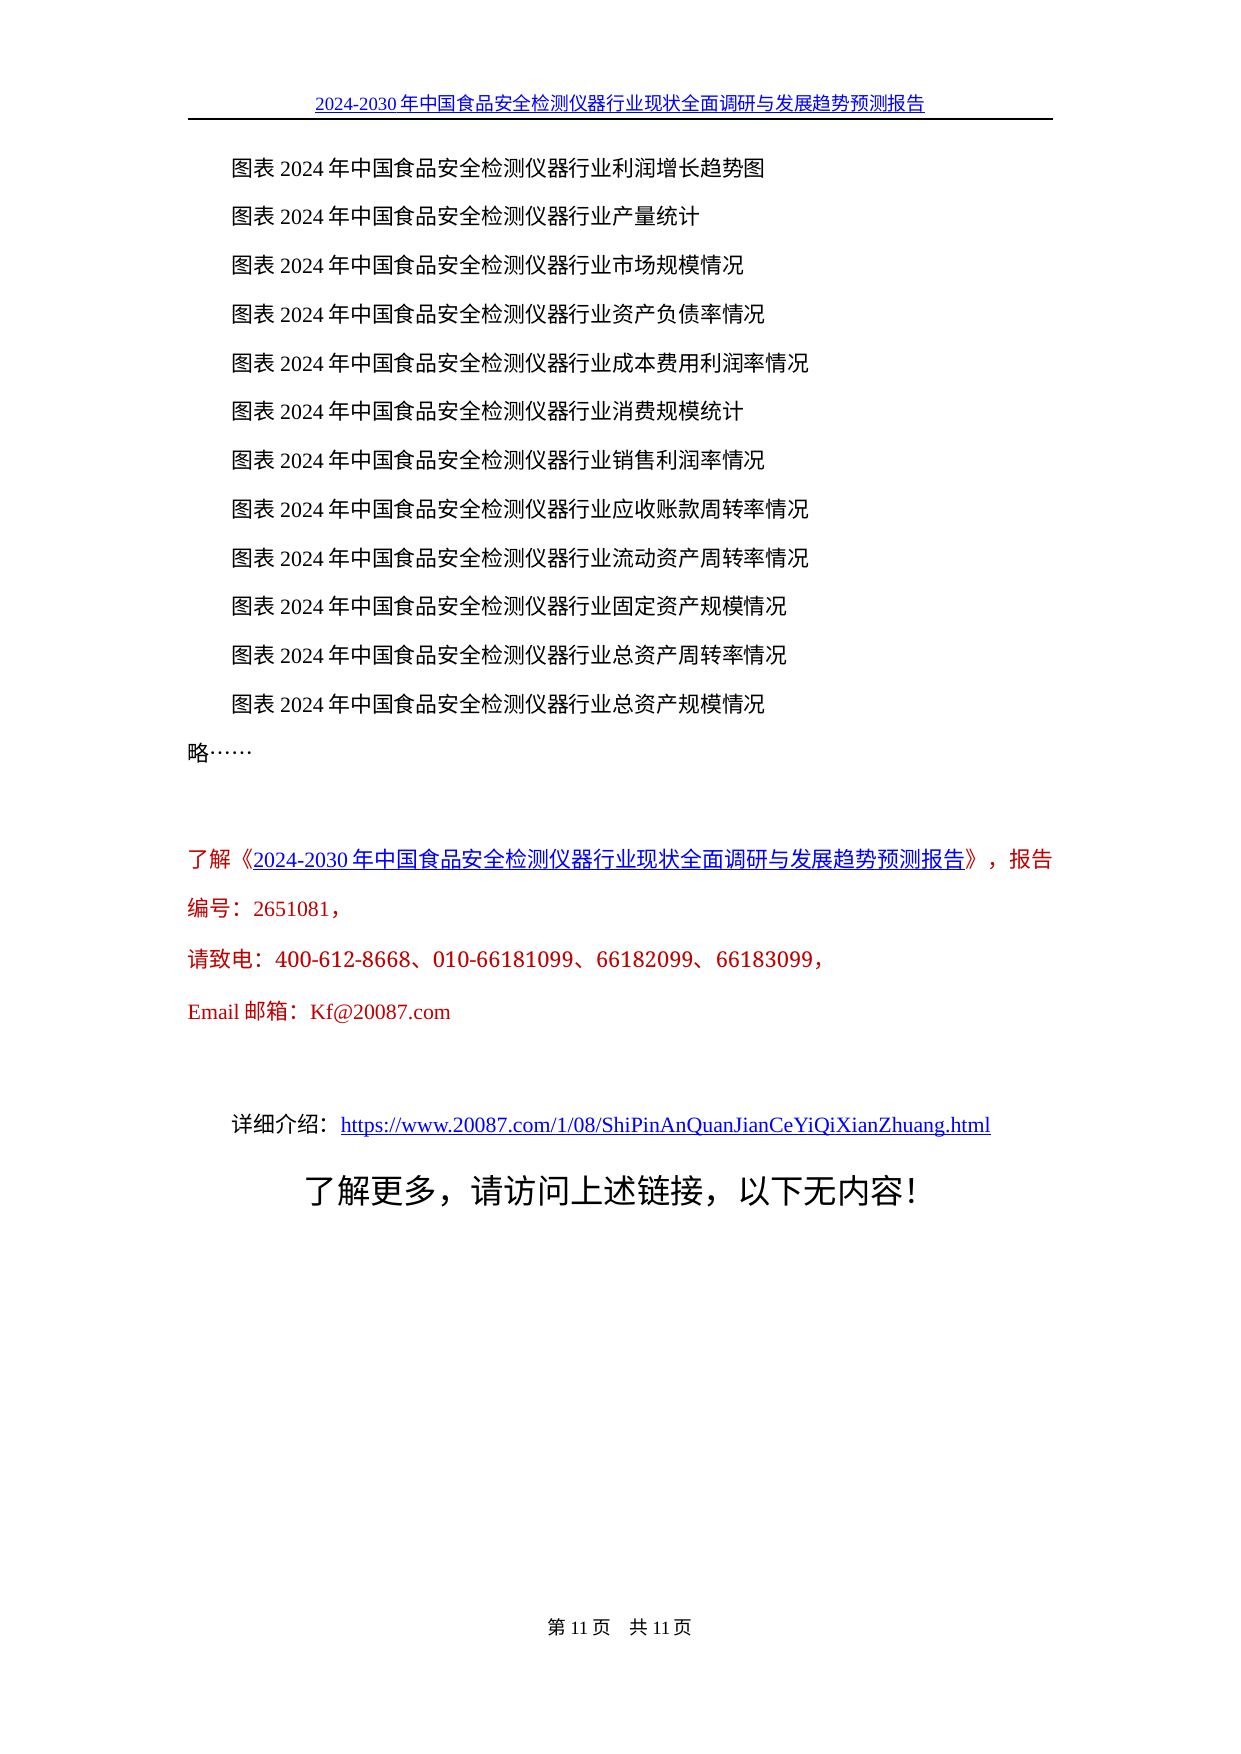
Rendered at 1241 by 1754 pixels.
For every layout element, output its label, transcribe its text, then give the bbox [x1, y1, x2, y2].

text Email邮箱：Kf@20087.com [187, 993, 1053, 1026]
text 请致电：400-612-8668、010-66181099、66182099、66183099， [187, 942, 1053, 974]
title 了解更多，请访问上述链接，以下无内容！ [187, 1156, 1053, 1221]
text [187, 150, 1053, 768]
text 了解《2024-2030年中国食品安全检测仪器行业现状全面调研与发展趋势预测报告》，报告编号：2651081， [187, 842, 1053, 923]
text 详细介绍：https://www.20087.com/1/08/ShiPinAnQuanJianCeYiQiXianZhuang.html [187, 1106, 1053, 1139]
